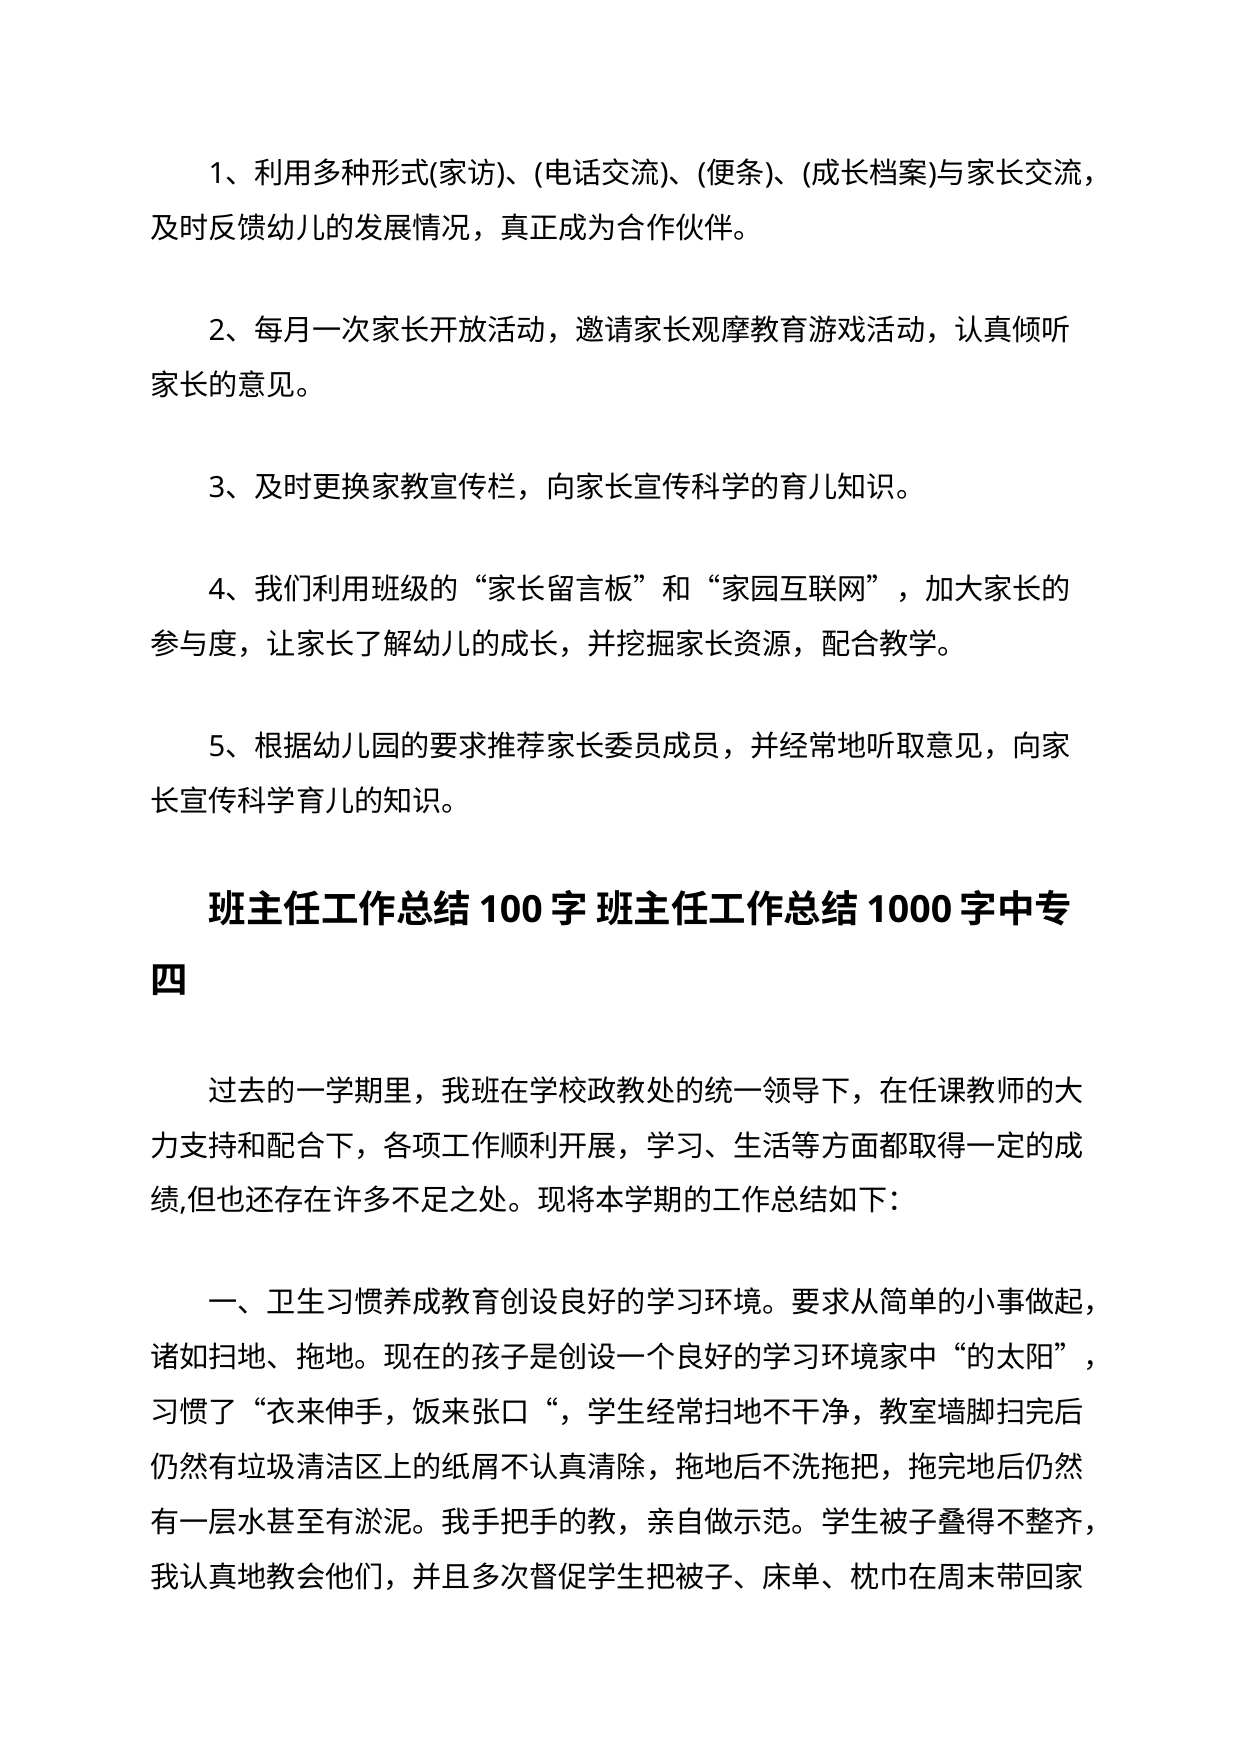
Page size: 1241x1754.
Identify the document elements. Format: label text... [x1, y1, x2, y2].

text 1、利用多种形式(家访)、(电话交流)、(便条)、(成长档案)与家长交流，及时反馈幼儿的发展情况，真正成为合作伙伴。 [150, 150, 1090, 247]
text 2、每月一次家长开放活动，邀请家长观摩教育游戏活动，认真倾听家长的意见。 [150, 307, 1090, 404]
text 过去的一学期里，我班在学校政教处的统一领导下，在任课教师的大力支持和配合下，各项工作顺利开展，学习、生活等方面都取得一定的成绩,但也还存在许多不足之处。现将本学期的工作总结如下： [150, 1067, 1090, 1219]
text 3、及时更换家教宣传栏，向家长宣传科学的育儿知识。 [150, 463, 1090, 506]
text 4、我们利用班级的“家长留言板”和“家园互联网”，加大家长的参与度，让家长了解幼儿的成长，并挖掘家长资源，配合教学。 [150, 566, 1090, 663]
text 5、根据幼儿园的要求推荐家长委员成员，并经常地听取意见，向家长宣传科学育儿的知识。 [150, 722, 1090, 819]
text 班主任工作总结100字 班主任工作总结1000字中专四 [150, 879, 1090, 1004]
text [150, 1279, 1090, 1596]
